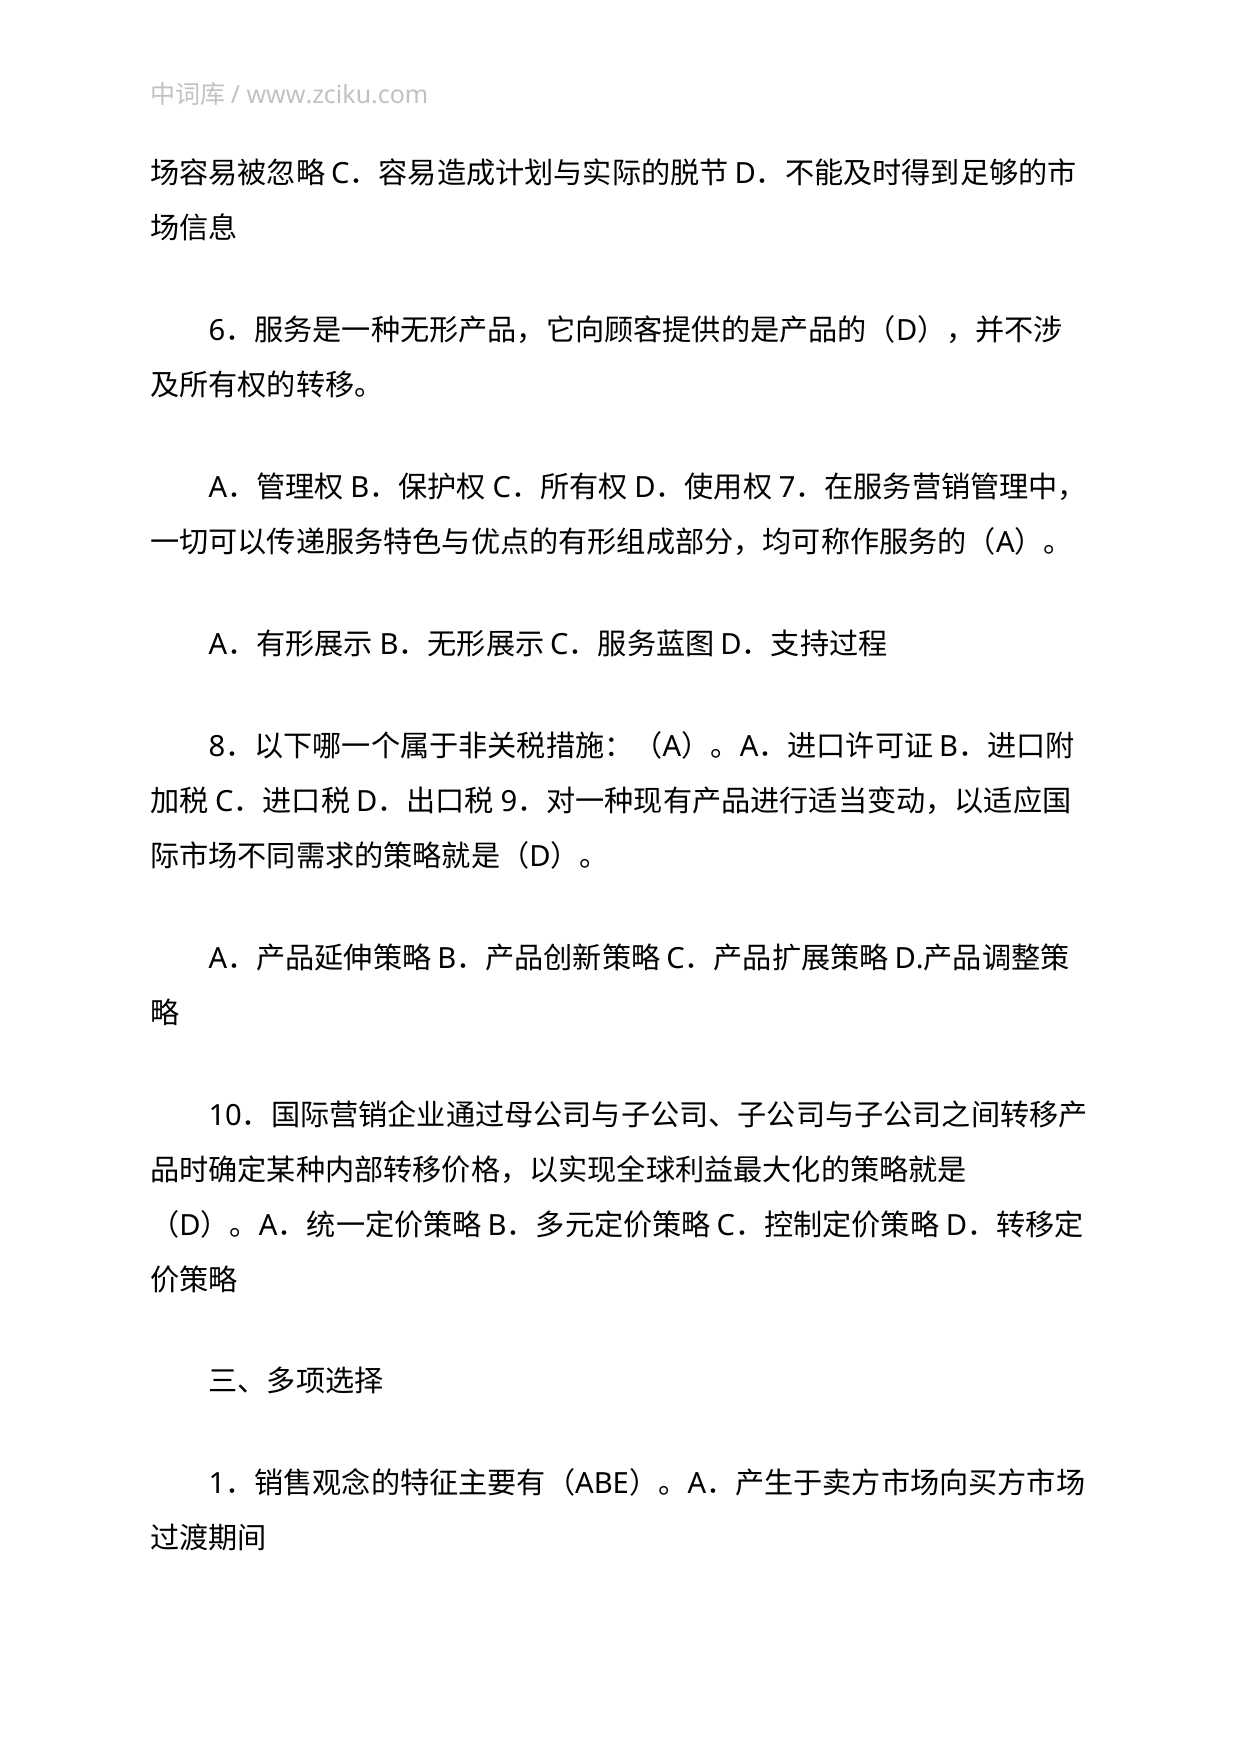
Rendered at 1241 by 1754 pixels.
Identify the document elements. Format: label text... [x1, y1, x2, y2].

text 8．以下哪一个属于非关税措施：（A）。A．进口许可证B．进口附加税 C．进口税D．出口税 9．对一种现有产品进行适当变动，以适应国际市场不同需求的策略就是（D）。 [150, 722, 1090, 875]
text A．有形展示 B．无形展示C．服务蓝图D．支持过程 [150, 621, 1090, 663]
text 1．销售观念的特征主要有（ABE）。A．产生于卖方市场向买方市场过渡期间 [150, 1460, 1090, 1557]
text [150, 150, 1090, 247]
text A．产品延伸策略B．产品创新策略C．产品扩展策略D.产品调整策略 [150, 934, 1090, 1032]
text 三、多项选择 [150, 1358, 1090, 1400]
text 6．服务是一种无形产品，它向顾客提供的是产品的（D），并不涉及所有权的转移。 [150, 307, 1090, 404]
text A．管理权 B．保护权 C．所有权 D．使用权 7．在服务营销管理中，一切可以传递服务特色与优点的有形组成部分，均可称作服务的（A）。 [150, 463, 1090, 561]
text 10．国际营销企业通过母公司与子公司、子公司与子公司之间转移产品时确定某种内部转移价格，以实现全球利益最大化的策略就是（D）。A．统一定价策略B．多元定价策略C．控制定价策略 D．转移定价策略 [150, 1091, 1090, 1298]
